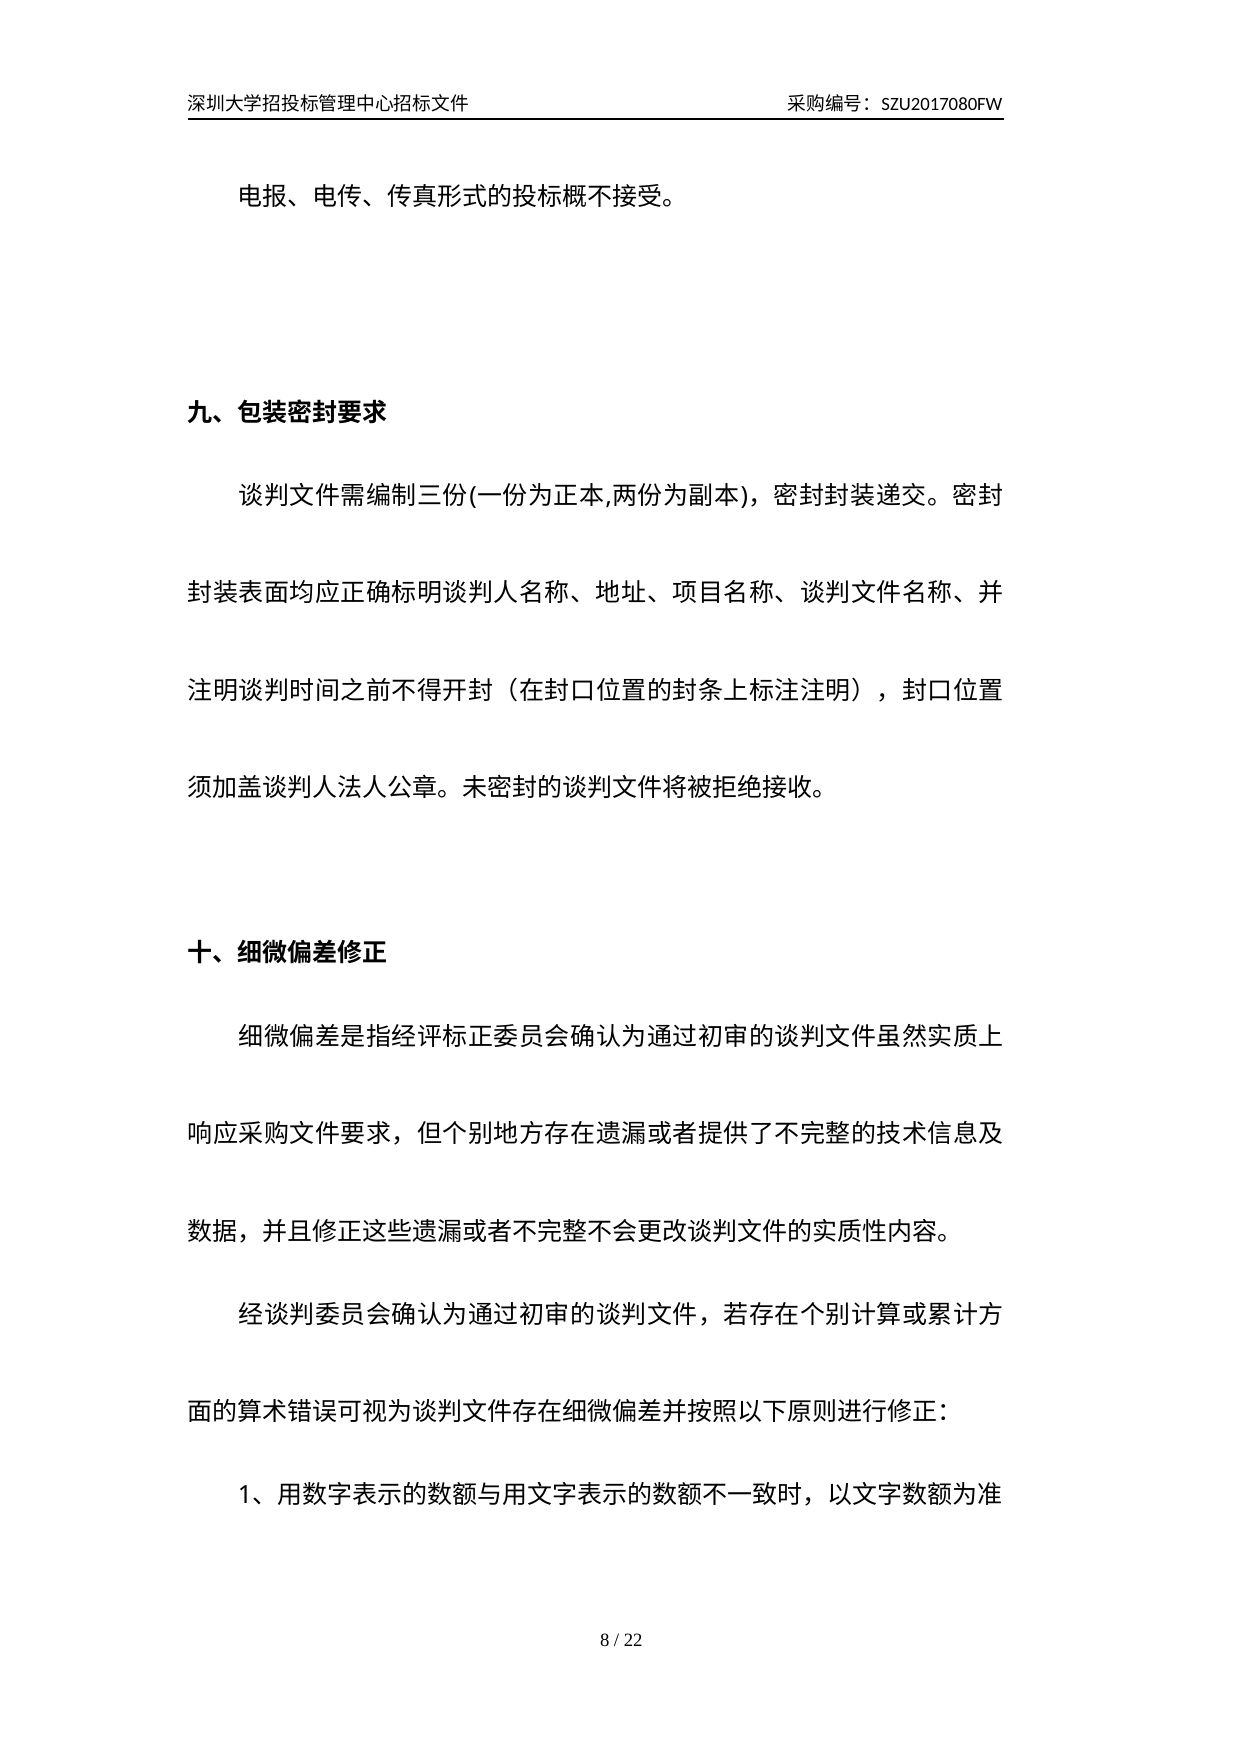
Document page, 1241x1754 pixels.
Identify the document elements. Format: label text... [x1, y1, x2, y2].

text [187, 1460, 1004, 1525]
text 经谈判委员会确认为通过初审的谈判文件，若存在个别计算或累计方面的算术错误可视为谈判文件存在细微偏差并按照以下原则进行修正： [187, 1280, 1004, 1442]
text 十、细微偏差修正 [187, 918, 1004, 983]
text 九、包装密封要求 [187, 378, 1004, 443]
text 电报、电传、传真形式的投标概不接受。 [187, 162, 1004, 227]
text 谈判文件需编制三份(一份为正本,两份为副本)，密封封装递交。密封封装表面均应正确标明谈判人名称、地址、项目名称、谈判文件名称、并注明谈判时间之前不得开封（在封口位置的封条上标注注明），封口位置须加盖谈判人法人公章。未密封的谈判文件将被拒绝接收。 [187, 461, 1004, 818]
text 细微偏差是指经评标正委员会确认为通过初审的谈判文件虽然实质上响应采购文件要求，但个别地方存在遗漏或者提供了不完整的技术信息及数据，并且修正这些遗漏或者不完整不会更改谈判文件的实质性内容。 [187, 1002, 1004, 1262]
